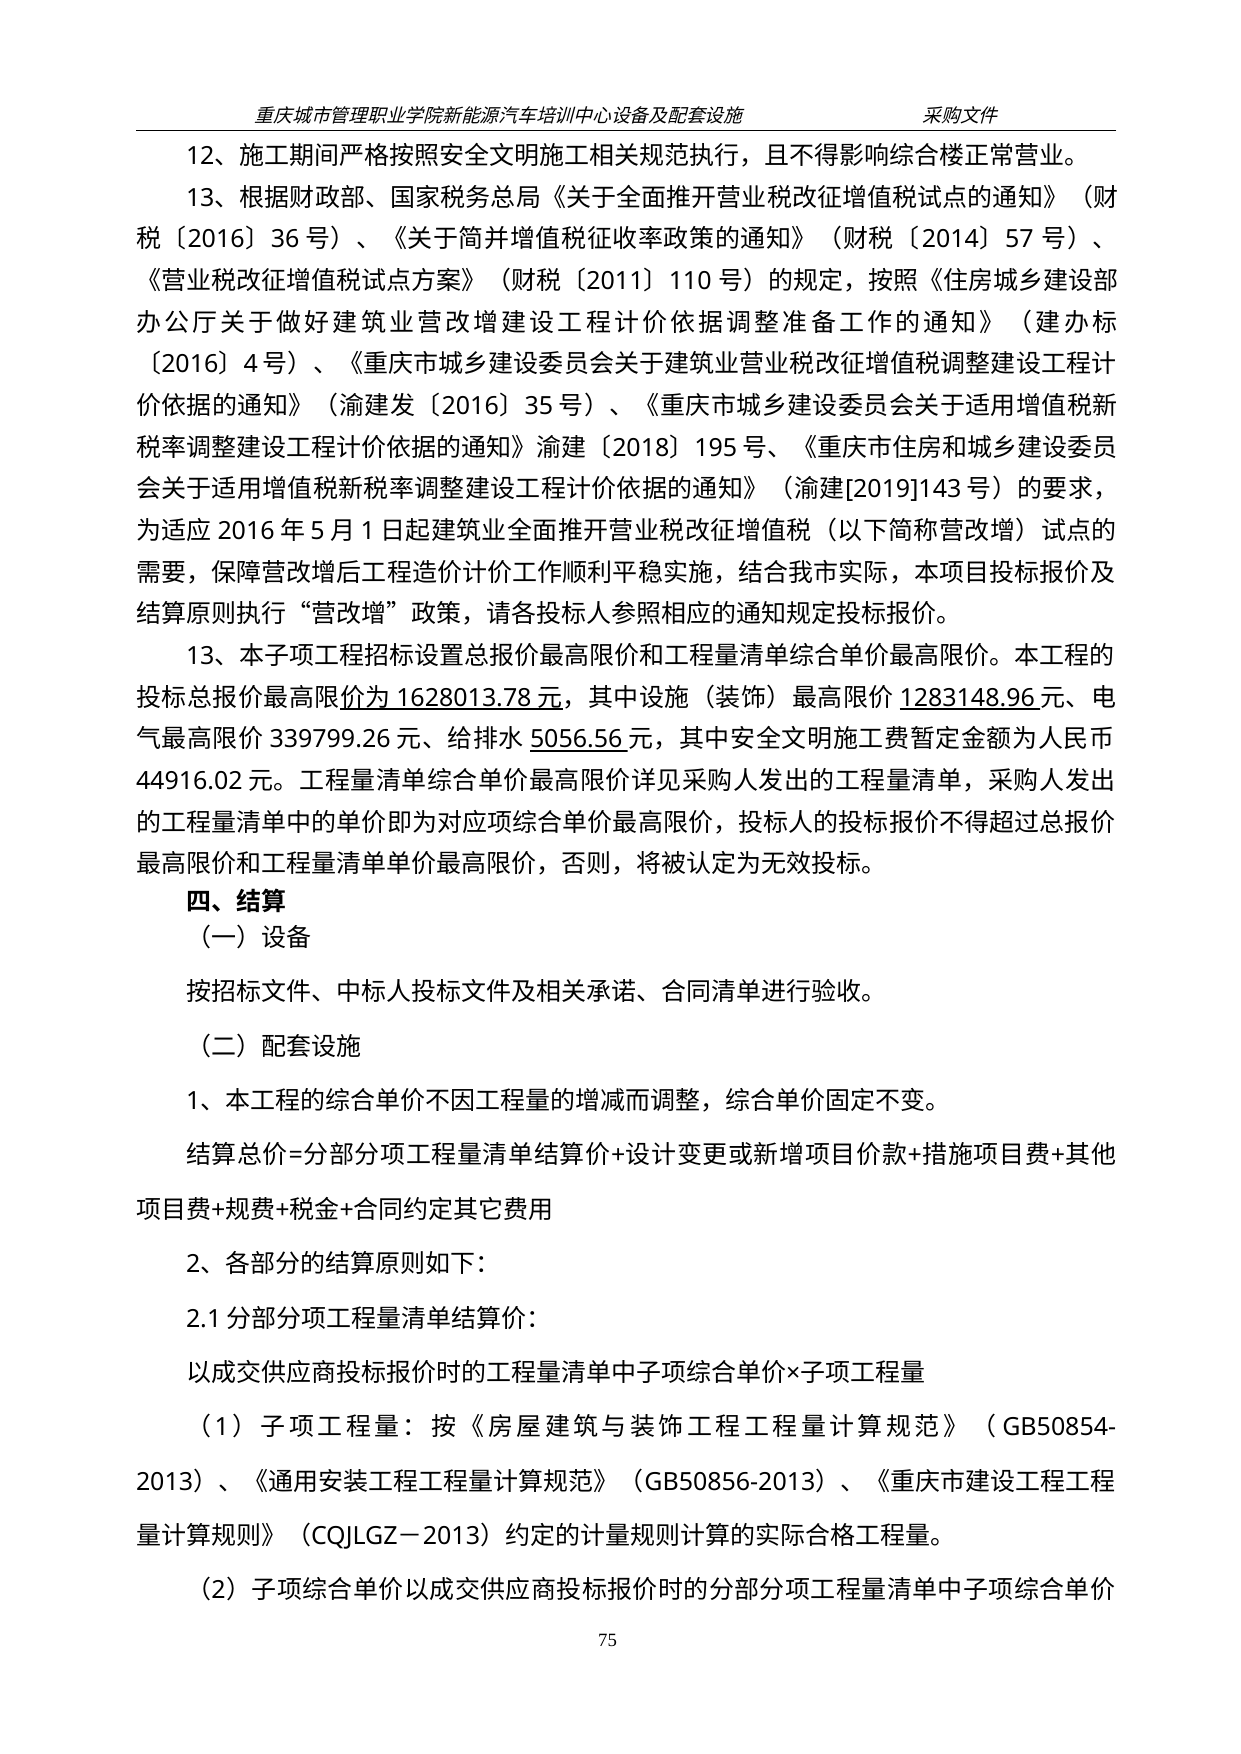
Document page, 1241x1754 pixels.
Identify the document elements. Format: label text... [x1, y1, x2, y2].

text 13、根据财政部、国家税务总局《关于全面推开营业税改征增值税试点的通知》（财税〔2016〕36号）、《关于简并增值税征收率政策的通知》（财税〔2014〕57 号）、《营业税改征增值税试点方案》（财税〔2011〕110 号）的规定，按照《住房城乡建设部办公厅关于做好建筑业营改增建设工程计价依据调整准备工作的通知》（建办标〔2016〕4号）、《重庆市城乡建设委员会关于建筑业营业税改征增值税调整建设工程计价依据的通知》（渝建发〔2016〕35号）、《重庆市城乡建设委员会关于适用增值税新税率调整建设工程计价依据的通知》渝建〔2018〕195号、《重庆市住房和城乡建设委员会关于适用增值税新税率调整建设工程计价依据的通知》（渝建[2019]143号）的要求，为适应2016年5月1日起建筑业全面推开营业税改征增值税（以下简称营改增）试点的需要，保障营改增后工程造价计价工作顺利平稳实施，结合我市实际，本项目投标报价及结算原则执行“营改增”政策，请各投标人参照相应的通知规定投标报价。 [136, 173, 1118, 631]
text 以成交供应商投标报价时的工程量清单中子项综合单价×子项工程量 [136, 1352, 1116, 1389]
text 按招标文件、中标人投标文件及相关承诺、合同清单进行验收。 [136, 972, 1116, 1008]
text 13、本子项工程招标设置总报价最高限价和工程量清单综合单价最高限价。本工程的投标总报价最高限价为1628013.78元，其中设施（装饰）最高限价1283148.96元、电气最高限价339799.26元、给排水5056.56元，其中安全文明施工费暂定金额为人民币44916.02元。工程量清单综合单价最高限价详见采购人发出的工程量清单，采购人发出的工程量清单中的单价即为对应项综合单价最高限价，投标人的投标报价不得超过总报价最高限价和工程量清单单价最高限价，否则，将被认定为无效投标。 [136, 631, 1116, 881]
text （1）子项工程量：按《房屋建筑与装饰工程工程量计算规范》（GB50854-2013）、《通用安装工程工程量计算规范》（GB50856-2013）、《重庆市建设工程工程量计算规则》（CQJLGZ－2013）约定的计量规则计算的实际合格工程量。 [136, 1407, 1116, 1552]
text 12、施工期间严格按照安全文明施工相关规范执行，且不得影响综合楼正常营业。 [136, 131, 1118, 173]
text 2、各部分的结算原则如下： [136, 1244, 1116, 1280]
text 结算总价=分部分项工程量清单结算价+设计变更或新增项目价款+措施项目费+其他项目费+规费+税金+合同约定其它费用 [136, 1135, 1116, 1226]
text 1、本工程的综合单价不因工程量的增减而调整，综合单价固定不变。 [136, 1081, 1116, 1117]
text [136, 1570, 1116, 1606]
text （二）配套设施 [136, 1026, 1116, 1062]
text 2.1分部分项工程量清单结算价： [136, 1298, 1116, 1334]
text （一）设备 [136, 917, 1116, 954]
text 四、结算 [136, 881, 1116, 917]
